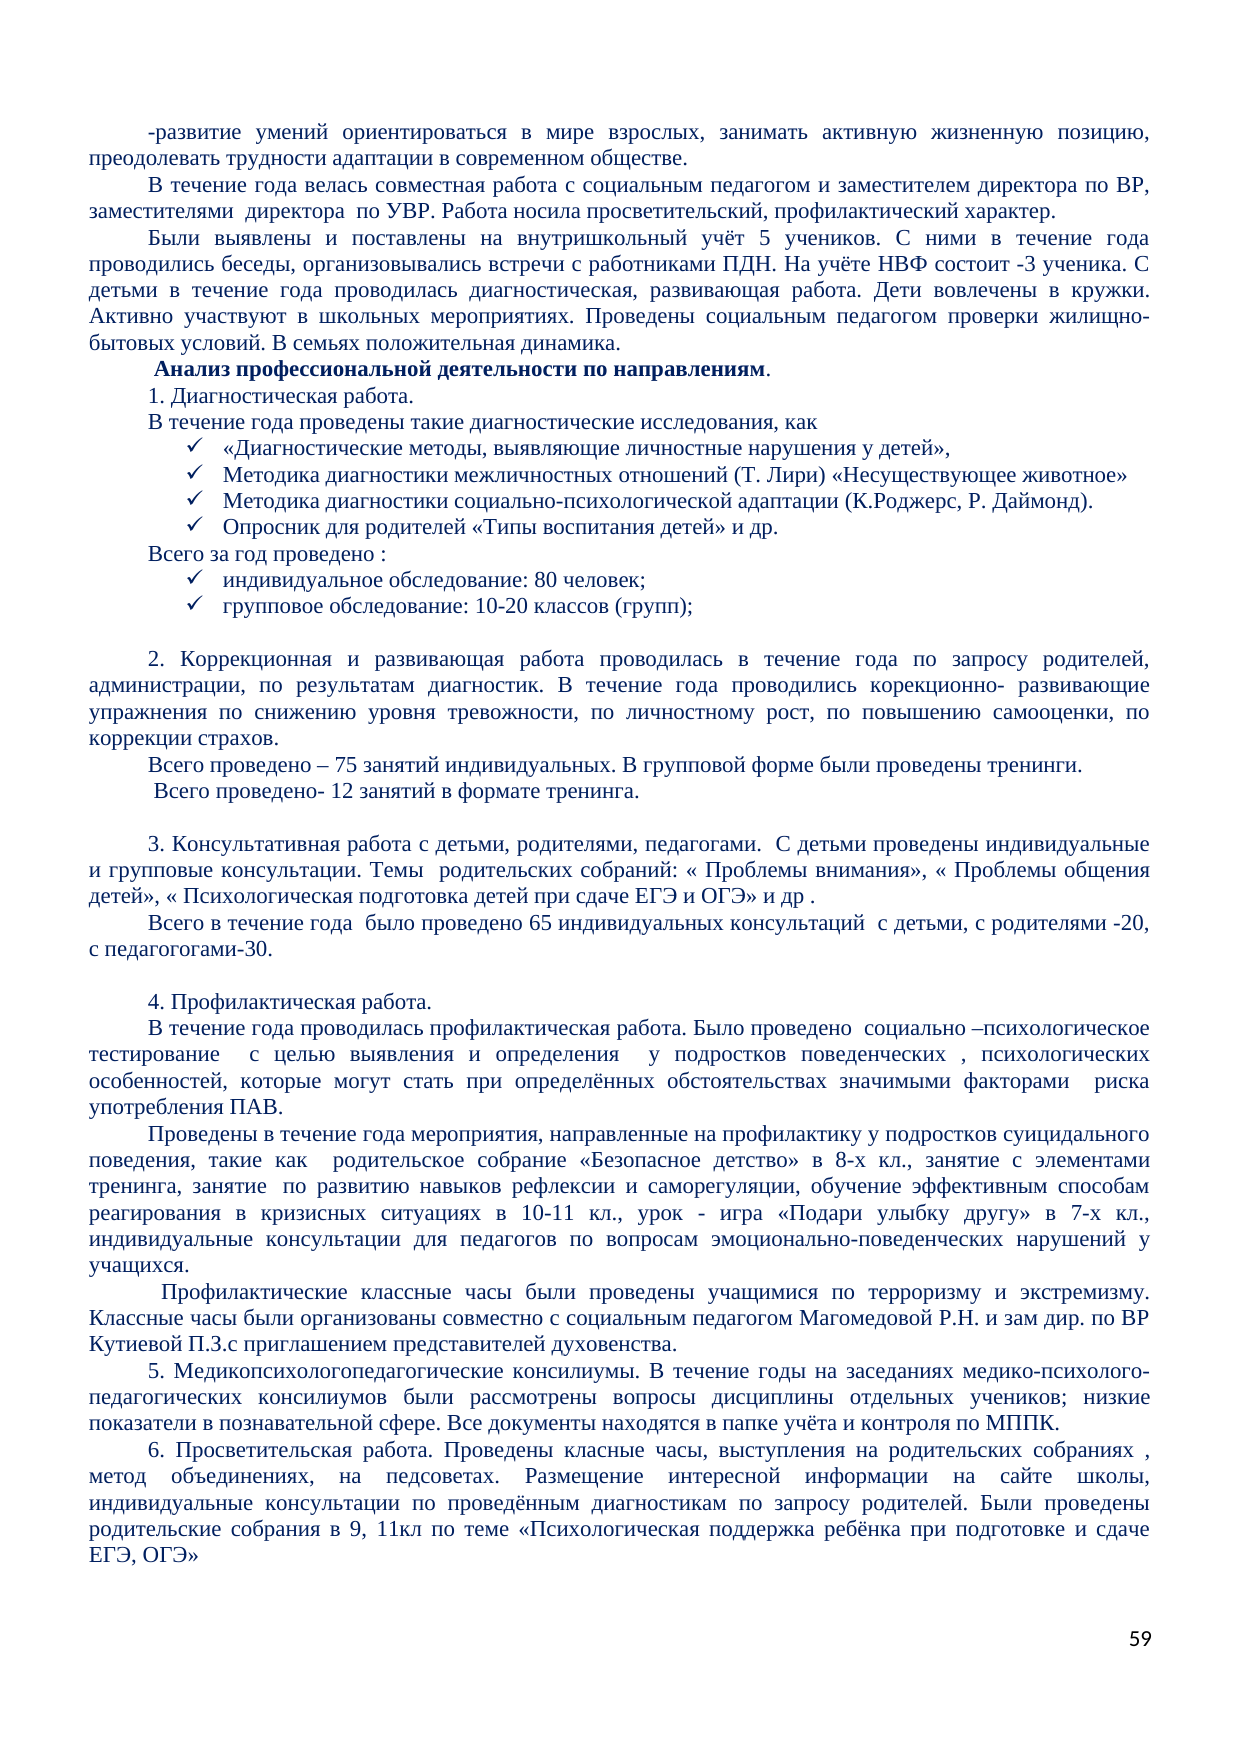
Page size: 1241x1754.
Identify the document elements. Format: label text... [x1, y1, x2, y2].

text В течение года проводилась профилактическая работа. Было проведено социально –психологическое тестирование с целью выявления и определения у подростков поведенческих , психологических особенностей, которые могут стать при определённых обстоятельствах значимыми факторами риска употребления ПАВ. [89, 1014, 1152, 1119]
text Всего в течение года было проведено 65 индивидуальных консультаций с детьми, с родителями -20, с педагогогами-30. [89, 909, 1152, 961]
text Всего проведено – 75 занятий индивидуальных. В групповой форме были проведены тренинги. [89, 751, 1152, 777]
text 2. Коррекционная и развивающая работа проводилась в течение года по запросу родителей, администрации, по результатам диагностик. В течение года проводились корекционно- развивающие упражнения по снижению уровня тревожности, по личностному рост, по повышению самооценки, по коррекции страхов. [89, 645, 1152, 751]
text Всего за год проведено : [89, 540, 1152, 566]
text Проведены в течение года мероприятия, направленные на профилактику у подростков суицидального поведения, такие как родительское собрание «Безопасное детство» в 8-х кл., занятие с элементами тренинга, занятие по развитию навыков рефлексии и саморегуляции, обучение эффективным способам реагирования в кризисных ситуациях в 10-11 кл., урок - игра «Подари улыбку другу» в 7-х кл., индивидуальные консультации для педагогов по вопросам эмоционально-поведенческих нарушений у учащихся. [89, 1119, 1152, 1278]
text 3. Консультативная работа с детьми, родителями, педагогами. С детьми проведены индивидуальные и групповые консультации. Темы родительских собраний: « Проблемы внимания», « Проблемы общения детей», « Психологическая подготовка детей при сдаче ЕГЭ и ОГЭ» и др . [89, 830, 1152, 909]
text Были выявлены и поставлены на внутришкольный учёт 5 учеников. С ними в течение года проводились беседы, организовывались встречи с работниками ПДН. На учёте НВФ состоит -3 ученика. С детьми в течение года проводилась диагностическая, развивающая работа. Дети вовлечены в кружки. Активно участвуют в школьных мероприятиях. Проведены социальным педагогом проверки жилищно-бытовых условий. В семьях положительная динамика. [89, 223, 1152, 355]
text Анализ профессиональной деятельности по направлениям. [89, 355, 1152, 382]
list Методика диагностики социально-психологической адаптации (К.Роджерс, Р. Даймонд). [185, 487, 1152, 513]
list групповое обследование: 10-20 классов (групп); [185, 592, 1152, 619]
text В течение года проведены такие диагностические исследования, как [89, 408, 1152, 434]
text 4. Профилактическая работа. [89, 988, 1152, 1014]
list индивидуальное обследование: 80 человек; [185, 566, 1152, 592]
text Всего проведено- 12 занятий в формате тренинга. [89, 777, 1152, 803]
text В течение года велась совместная работа с социальным педагогом и заместителем директора по ВР, заместителями директора по УВР. Работа носила просветительский, профилактический характер. [89, 171, 1152, 223]
text 1. Диагностическая работа. [89, 382, 1152, 408]
list «Диагностические методы, выявляющие личностные нарушения у детей», [185, 434, 1152, 461]
list Методика диагностики межличностных отношений (Т. Лири) «Несуществующее животное» [185, 461, 1152, 487]
text 5. Медикопсихологопедагогические консилиумы. В течение годы на заседаниях медико-психолого-педагогических консилиумов были рассмотрены вопросы дисциплины отдельных учеников; низкие показатели в познавательной сфере. Все документы находятся в папке учёта и контроля по МППК. [89, 1357, 1152, 1436]
text 6. Просветительская работа. Проведены класные часы, выступления на родительских собраниях , метод объединениях, на педсоветах. Размещение интересной информации на сайте школы, индивидуальные консультации по проведённым диагностикам по запросу родителей. Были проведены родительские собрания в 9, 11кл по теме «Психологическая поддержка ребёнка при подготовке и сдаче ЕГЭ, ОГЭ» [89, 1436, 1152, 1568]
text Профилактические классные часы были проведены учащимися по терроризму и экстремизму. Классные часы были организованы совместно с социальным педагогом Магомедовой Р.Н. и зам дир. по ВР Кутиевой П.З.с приглашением представителей духовенства. [89, 1278, 1152, 1357]
list Опросник для родителей «Типы воспитания детей» и др. [185, 513, 1152, 540]
text -развитие умений ориентироваться в мире взрослых, занимать активную жизненную позицию, преодолевать трудности адаптации в современном обществе. [89, 118, 1152, 171]
